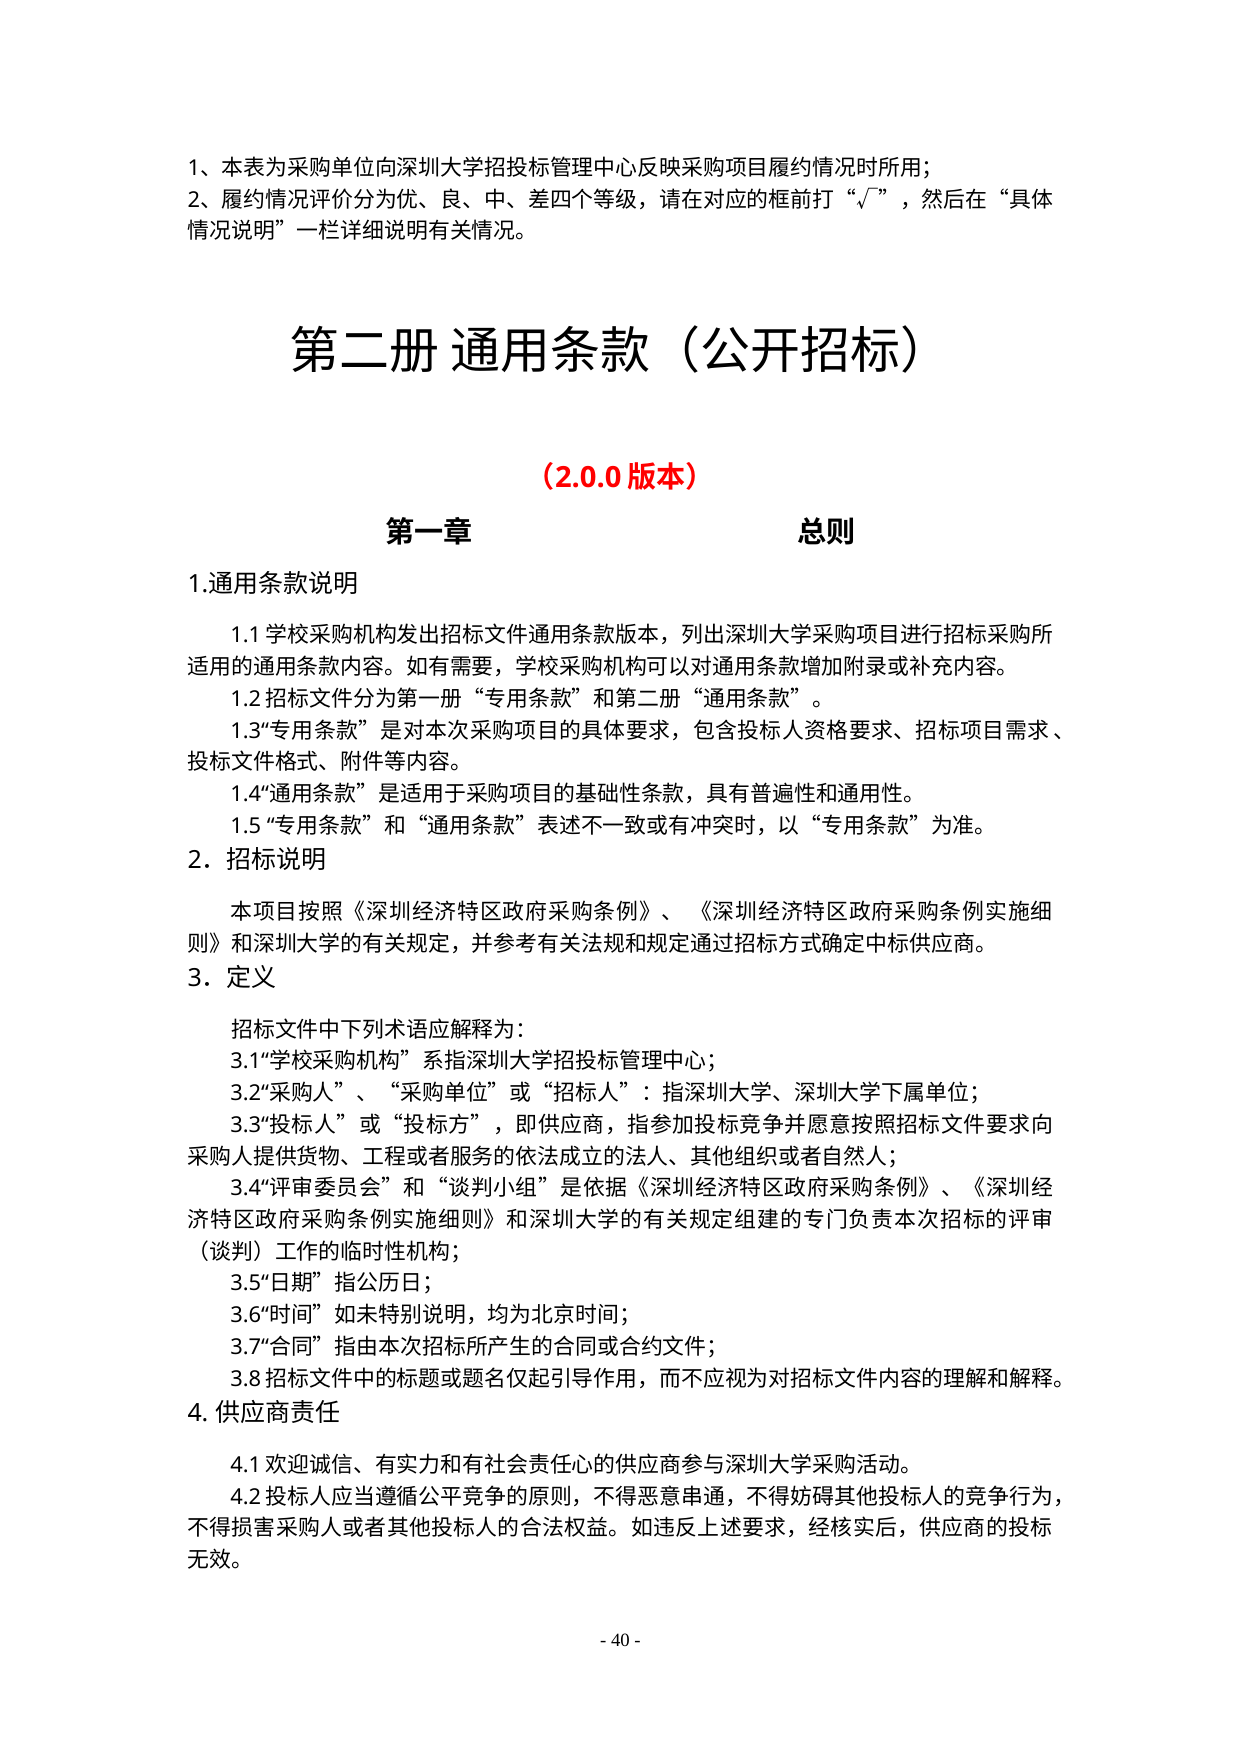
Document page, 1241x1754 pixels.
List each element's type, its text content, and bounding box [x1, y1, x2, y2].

text 3.2“采购人”、“采购单位”或“招标人”：指深圳大学、深圳大学下属单位； [187, 1075, 1053, 1107]
text 2、履约情况评价分为优、良、中、差四个等级，请在对应的框前打“√”，然后在“具体情况说明”一栏详细说明有关情况。 [187, 182, 1053, 245]
text 本项目按照《深圳经济特区政府采购条例》、 《深圳经济特区政府采购条例实施细则》和深圳大学的有关规定，并参考有关法规和规定通过招标方式确定中标供应商。 [187, 894, 1053, 957]
text （2.0.0版本） [187, 453, 1053, 496]
text 3.3“投标人”或“投标方”，即供应商，指参加投标竞争并愿意按照招标文件要求向采购人提供货物、工程或者服务的依法成立的法人、其他组织或者自然人； [187, 1107, 1053, 1170]
text 1.4“通用条款”是适用于采购项目的基础性条款，具有普遍性和通用性。 [187, 776, 1053, 808]
text 3.8招标文件中的标题或题名仅起引导作用，而不应视为对招标文件内容的理解和解释。 [187, 1361, 1053, 1392]
text 3．定义 [187, 957, 1053, 993]
text 1.5 “专用条款”和“通用条款”表述不一致或有冲突时，以“专用条款”为准。 [187, 808, 1053, 839]
text 1.3“专用条款”是对本次采购项目的具体要求，包含投标人资格要求、招标项目需求、投标文件格式、附件等内容。 [187, 713, 1053, 776]
list 总则 [187, 508, 1053, 551]
text 2．招标说明 [187, 839, 1053, 876]
text 4.1欢迎诚信、有实力和有社会责任心的供应商参与深圳大学采购活动。 [187, 1447, 1053, 1479]
text 3.5“日期”指公历日； [187, 1265, 1053, 1297]
text 3.7“合同”指由本次招标所产生的合同或合约文件； [187, 1329, 1053, 1361]
text 1.1学校采购机构发出招标文件通用条款版本，列出深圳大学采购项目进行招标采购所适用的通用条款内容。如有需要，学校采购机构可以对通用条款增加附录或补充内容。 [187, 617, 1053, 681]
text 4. 供应商责任 [187, 1392, 1053, 1429]
text 3.4“评审委员会”和“谈判小组”是依据《深圳经济特区政府采购条例》、《深圳经济特区政府采购条例实施细则》和深圳大学的有关规定组建的专门负责本次招标的评审（谈判）工作的临时性机构； [187, 1170, 1053, 1265]
text 1、本表为采购单位向深圳大学招投标管理中心反映采购项目履约情况时所用； [187, 150, 1053, 182]
text 招标文件中下列术语应解释为： [187, 1012, 1053, 1043]
text 4.2投标人应当遵循公平竞争的原则，不得恶意串通，不得妨碍其他投标人的竞争行为，不得损害采购人或者其他投标人的合法权益。如违反上述要求，经核实后，供应商的投标无效。 [187, 1479, 1053, 1574]
text 3.6“时间”如未特别说明，均为北京时间； [187, 1297, 1053, 1329]
text 1.通用条款说明 [187, 563, 1053, 599]
subtitle 第二册 通用条款（公开招标） [187, 310, 1053, 383]
text 3.1“学校采购机构”系指深圳大学招投标管理中心； [187, 1043, 1053, 1075]
text 1.2招标文件分为第一册“专用条款”和第二册“通用条款”。 [187, 681, 1053, 713]
